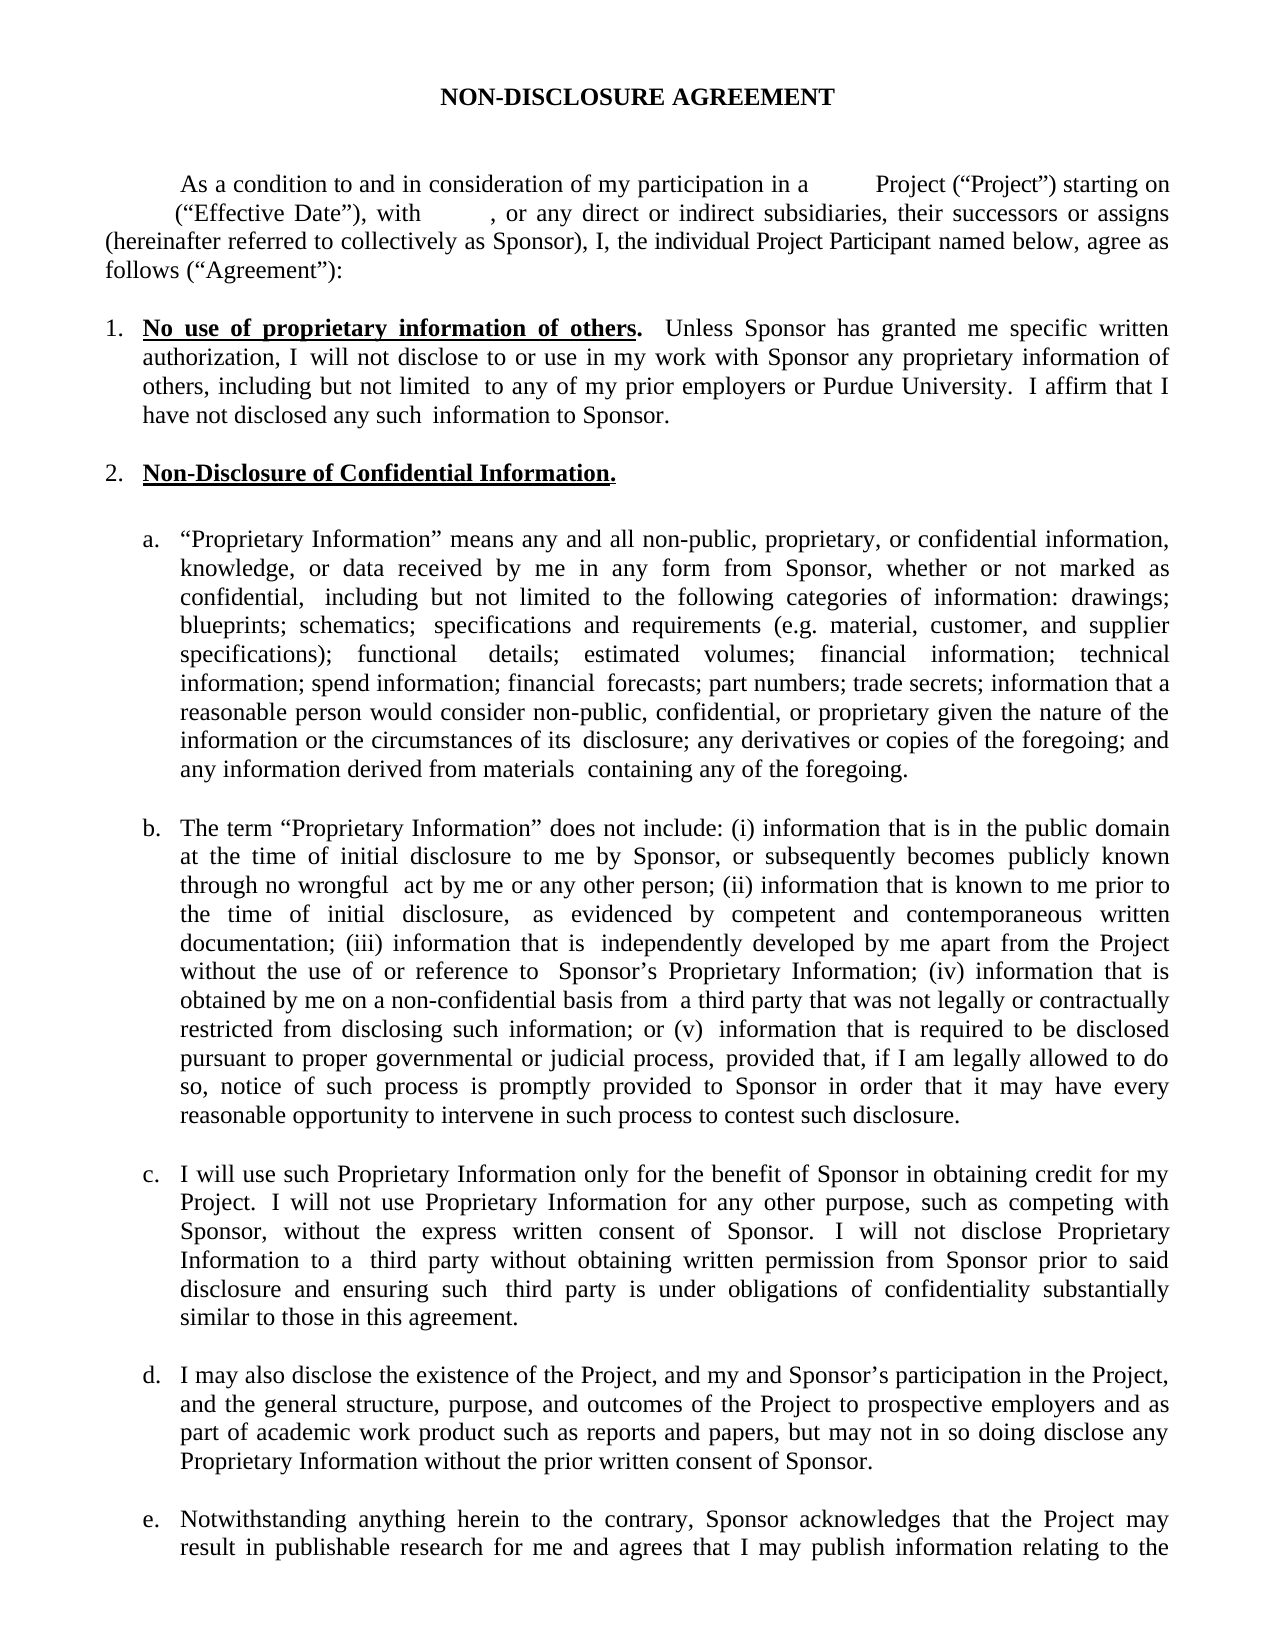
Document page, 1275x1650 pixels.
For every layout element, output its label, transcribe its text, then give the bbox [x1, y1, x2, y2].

list The term “Proprietary Information” does not include: (i) information that is in the public domain at the time of initial disclosure to me by Sponsor, or subsequently becomes publicly known through no wrongful act by me or any other person; (ii) information that is known to me prior to the time of initial disclosure, as evidenced by competent and contemporaneous written documentation; (iii) information that is independently developed by me apart from the Project without the use of or reference to Sponsor’s Proprietary Information; (iv) information that is obtained by me on a non-confidential basis from a third party that was not legally or contractually restricted from disclosing such information; or (v) information that is required to be disclosed pursuant to proper governmental or judicial process, provided that, if I am legally allowed to do so, notice of such process is promptly provided to Sponsor in order that it may have every reasonable opportunity to intervene in such process to contest such disclosure. [142, 813, 1170, 1129]
list “Proprietary Information” means any and all non-public, proprietary, or confidential information, knowledge, or data received by me in any form from Sponsor, whether or not marked as confidential, including but not limited to the following categories of information: drawings; blueprints; schematics; specifications and requirements (e.g. material, customer, and supplier specifications); functional details; estimated volumes; financial information; technical information; spend information; financial forecasts; part numbers; trade secrets; information that a reasonable person would consider non-public, confidential, or proprietary given the nature of the information or the circumstances of its disclosure; any derivatives or copies of the foregoing; and any information derived from materials containing any of the foregoing. [142, 524, 1170, 783]
text As a condition to and in consideration of my participation in a Project (“Project”) starting on (“Effective Date”), with , or any direct or indirect subsidiaries, their successors or assigns (hereinafter referred to collectively as Sponsor), I, the individual Project Participant named below, agree as follows (“Agreement”): [105, 169, 1170, 284]
list I will use such Proprietary Information only for the benefit of Sponsor in obtaining credit for my Project. I will not use Proprietary Information for any other purpose, such as competing with Sponsor, without the express written consent of Sponsor. I will not disclose Proprietary Information to a third party without obtaining written permission from Sponsor prior to said disclosure and ensuring such third party is under obligations of confidentiality substantially similar to those in this agreement. [142, 1159, 1170, 1331]
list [142, 1504, 1170, 1561]
list I may also disclose the existence of the Project, and my and Sponsor’s participation in the Project, and the general structure, purpose, and outcomes of the Project to prospective employers and as part of academic work product such as reports and papers, but may not in so doing disclose any Proprietary Information without the prior written consent of Sponsor. [142, 1360, 1170, 1475]
text NON-DISCLOSURE AGREEMENT [105, 82, 1170, 111]
list Non-Disclosure of Confidential Information. [105, 458, 1170, 487]
list No use of proprietary information of others. Unless Sponsor has granted me specific written authorization, I will not disclose to or use in my work with Sponsor any proprietary information of others, including but not limited to any of my prior employers or Purdue University. I affirm that I have not disclosed any such information to Sponsor. [105, 313, 1170, 428]
